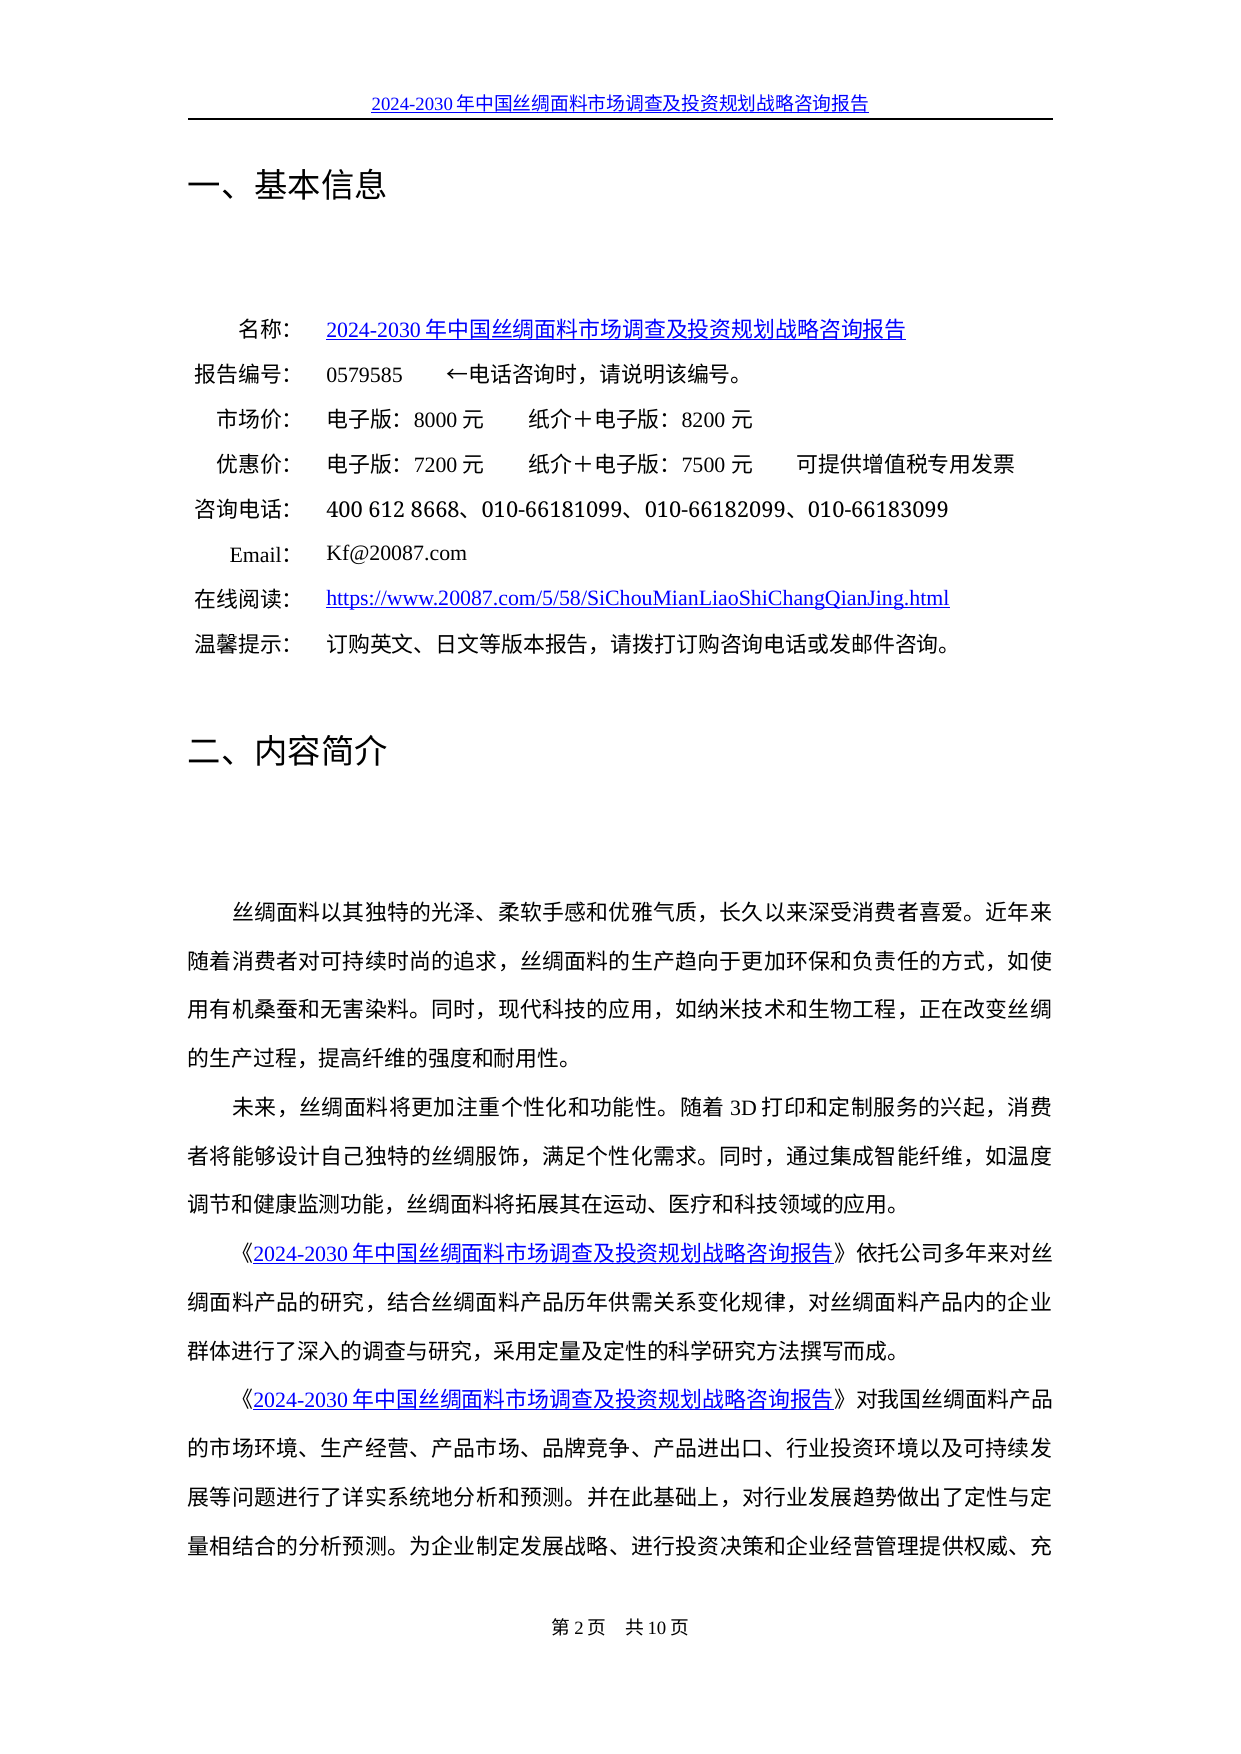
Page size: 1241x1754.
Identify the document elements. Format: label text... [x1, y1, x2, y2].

table_cell 咨询电话： [167, 492, 315, 537]
table_header 2024-2030年中国丝绸面料市场调查及投资规划战略咨询报告 [315, 312, 1073, 357]
table_header 名称： [167, 312, 315, 357]
table_cell Kf@20087.com [315, 537, 1073, 582]
title 二、内容简介 [187, 717, 1053, 782]
table_cell 温馨提示： [167, 627, 315, 672]
table_cell Email： [167, 537, 315, 582]
table_cell 400 612 8668、010-66181099、010-66182099、010-66183099 [315, 492, 1073, 537]
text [187, 894, 1053, 1561]
table_cell 在线阅读： [167, 582, 315, 627]
table_cell 订购英文、日文等版本报告，请拨打订购咨询电话或发邮件咨询。 [315, 627, 1073, 672]
table_cell 0579585 ←电话咨询时，请说明该编号。 [315, 357, 1073, 402]
table_cell 电子版：8000 元 纸介＋电子版：8200 元 [315, 402, 1073, 447]
table_cell [315, 582, 1073, 627]
table_cell 报告编号： [167, 357, 315, 402]
table_cell 优惠价： [167, 447, 315, 492]
title 一、基本信息 [187, 150, 1053, 215]
table_cell 电子版：7200 元 纸介＋电子版：7500 元 可提供增值税专用发票 [315, 447, 1073, 492]
table_cell 市场价： [167, 402, 315, 447]
